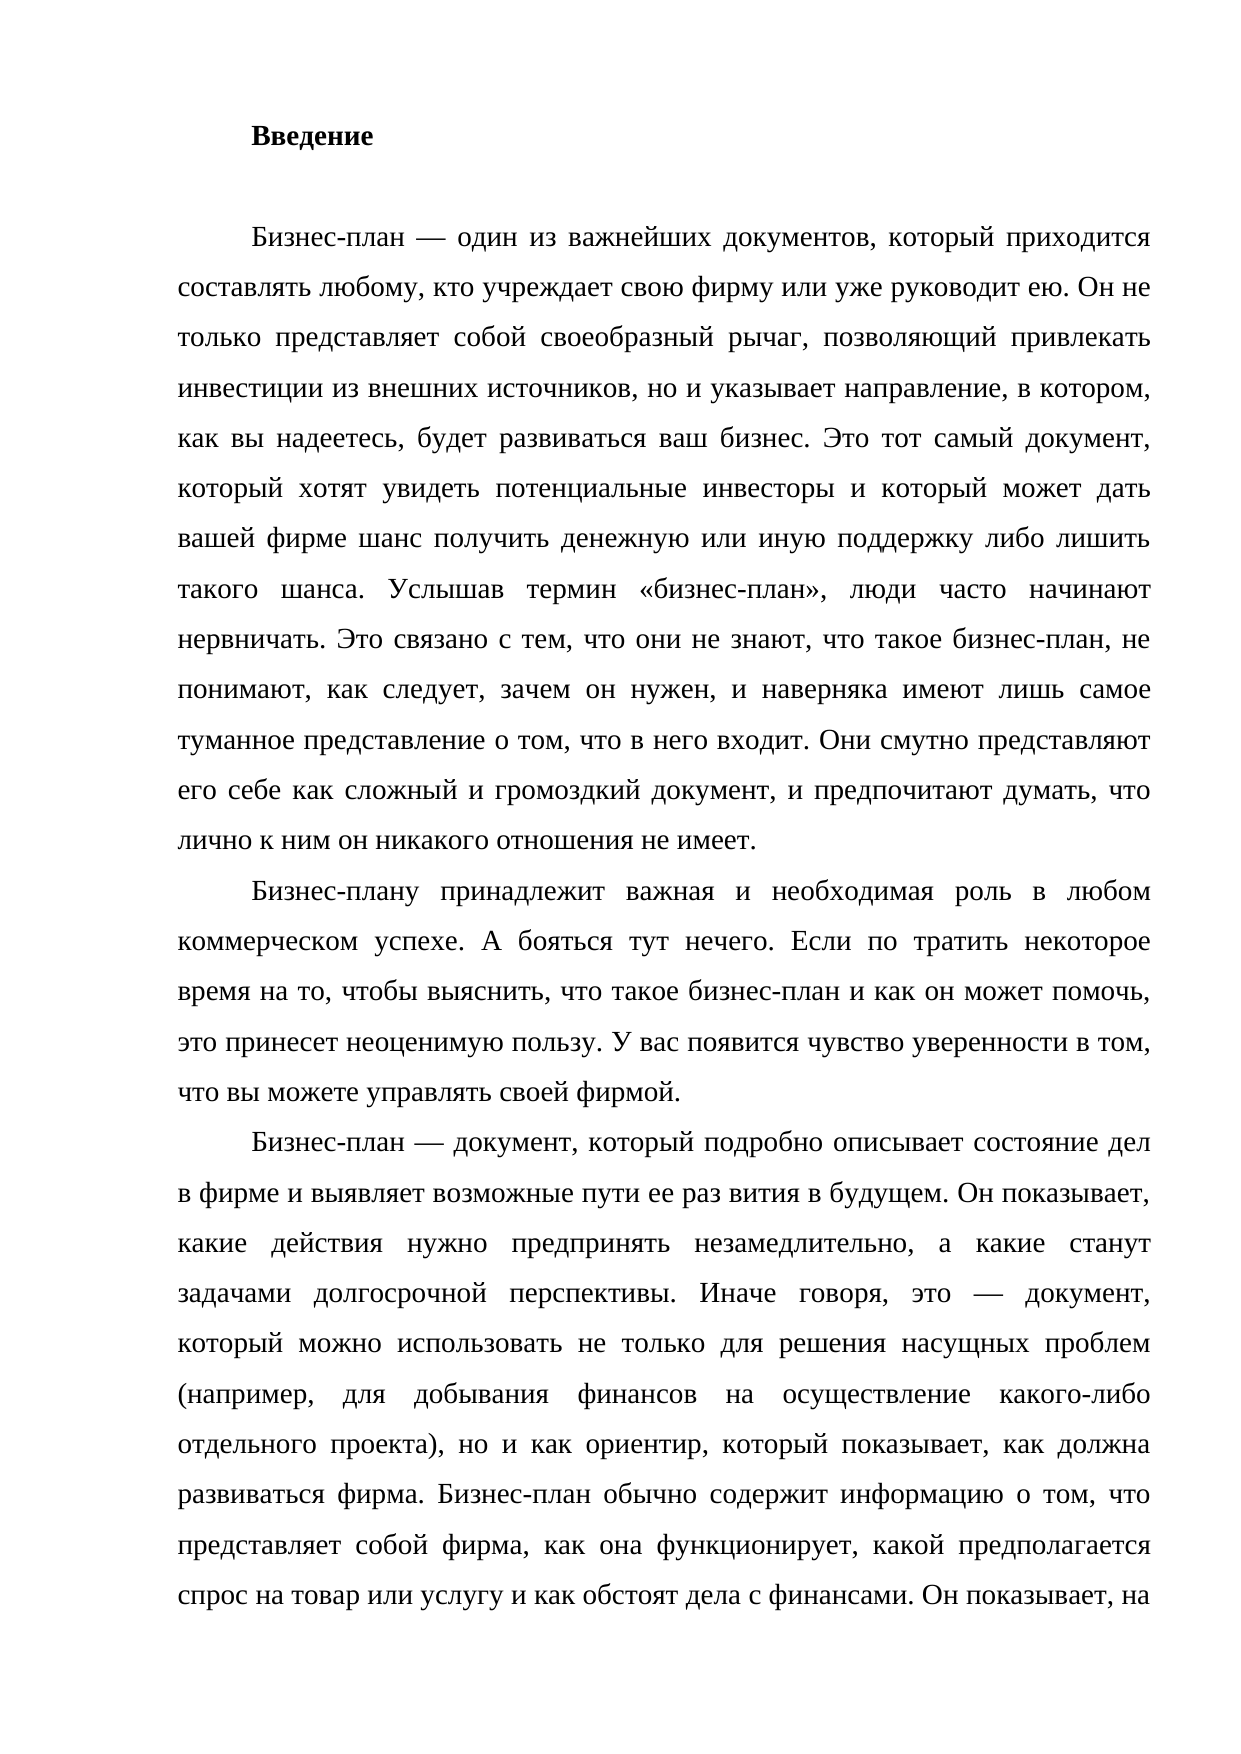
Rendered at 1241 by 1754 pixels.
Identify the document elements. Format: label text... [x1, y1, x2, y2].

text Бизнес-план — один из важнейших документов, который приходится составлять любому, кто учреждает свою фирму или уже руководит ею. Он не только представляет собой своеобразный рычаг, позволяющий привлекать инвестиции из внешних источников, но и указывает направление, в котором, как вы надеетесь, будет развиваться ваш бизнес. Это тот самый документ, который хотят увидеть потенциальные инвесторы и который может дать вашей фирме шанс получить денежную или иную поддержку либо лишить такого шанса. Услышав термин «бизнес-план», люди часто начинают нервничать. Это связано с тем, что они не знают, что такое бизнес-план, не понимают, как следует, зачем он нужен, и наверняка имеют лишь самое туманное представление о том, что в него входит. Они смутно представляют его себе как сложный и громоздкий документ, и предпочитают думать, что лично к ним он никакого отношения не имеет. [177, 219, 1152, 856]
text Бизнес-плану принадлежит важная и необходимая роль в любом коммерческом успехе. А бояться тут нечего. Если по тратить некоторое время на то, чтобы выяснить, что такое бизнес-план и как он может помочь, это принесет неоценимую пользу. У вас появится чувство уверенности в том, что вы можете управлять своей фирмой. [177, 873, 1152, 1108]
text Введение [177, 118, 1152, 152]
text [177, 1124, 1152, 1611]
